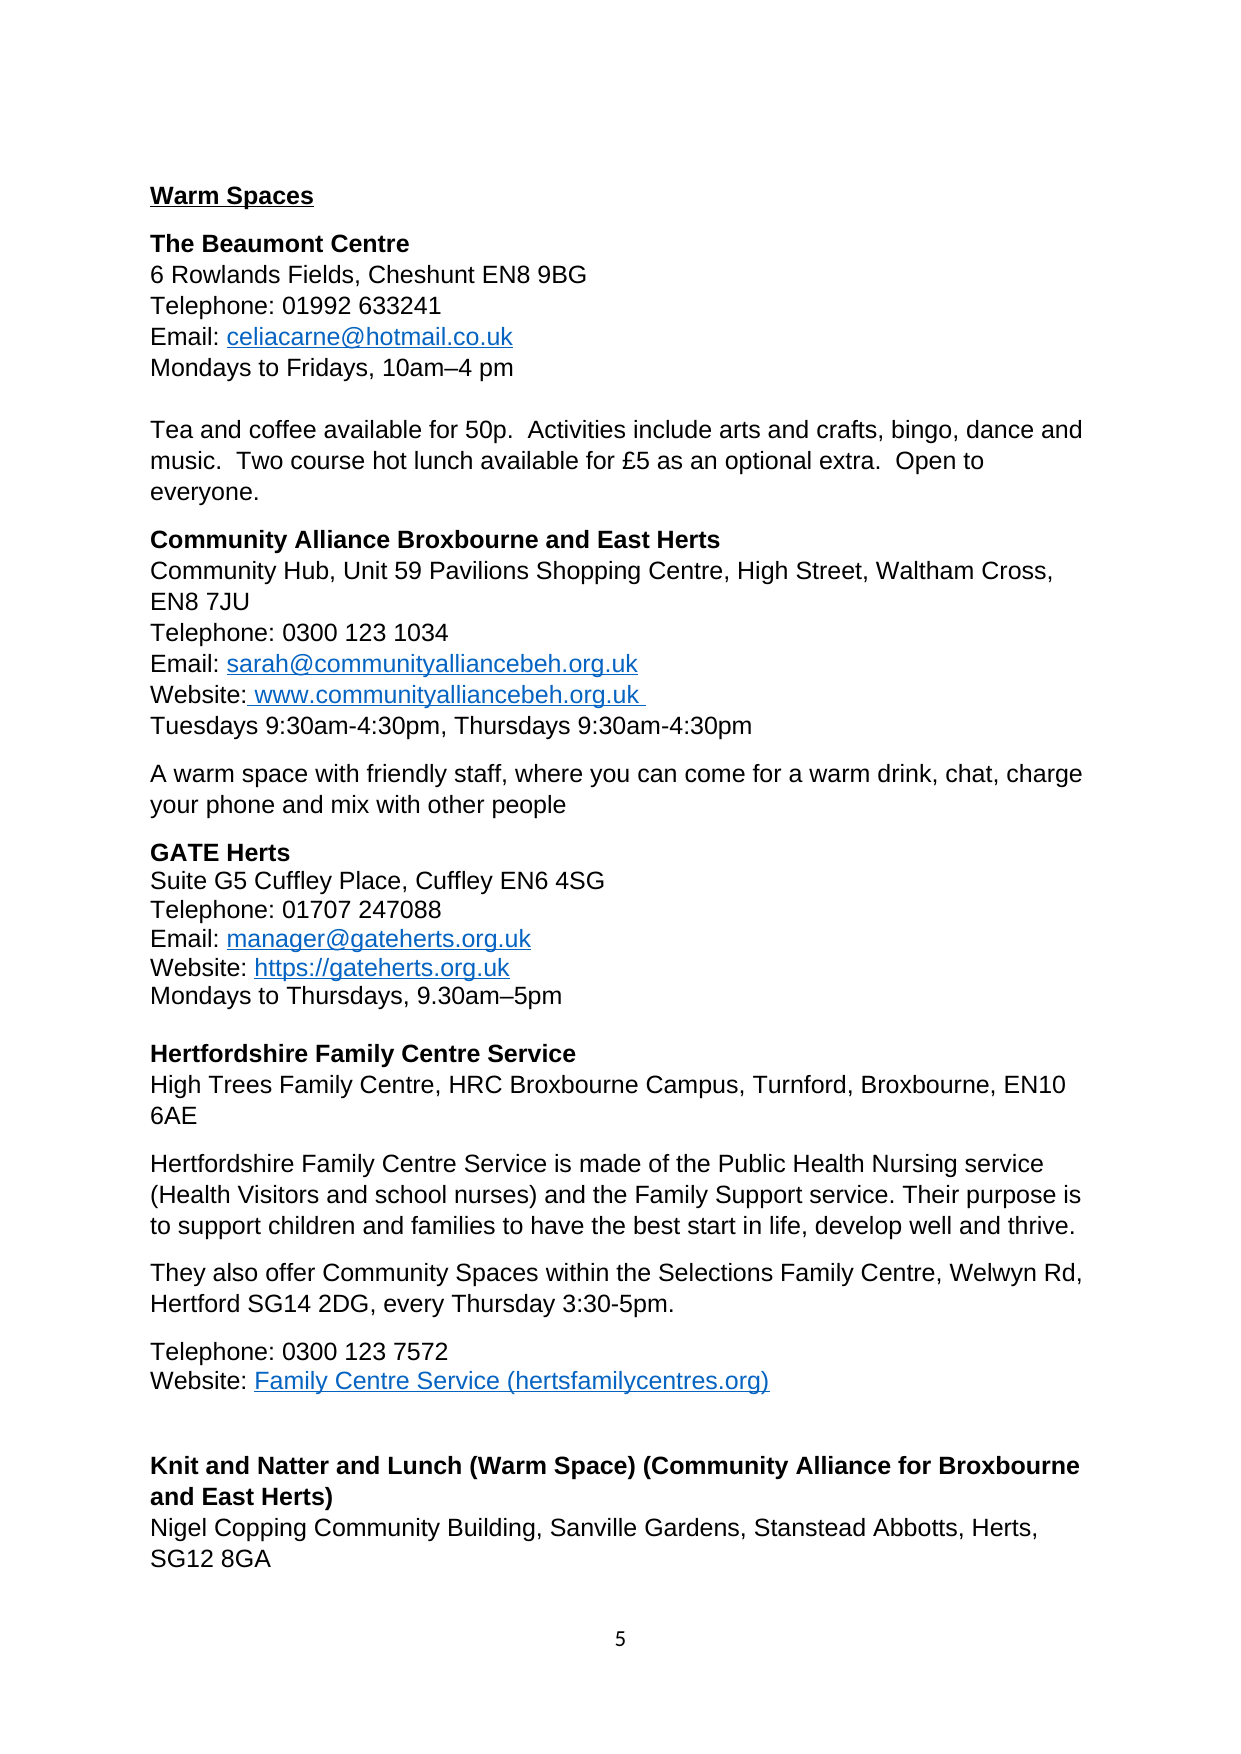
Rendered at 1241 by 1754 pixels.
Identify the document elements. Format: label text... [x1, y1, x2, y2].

text Hertfordshire Family Centre Service is made of the Public Health Nursing service (Health Visitors and school nurses) and the Family Support service. Their purpose is to support children and families to have the best start in life, develop well and thrive. [150, 1148, 1090, 1239]
text Website: Family Centre Service (hertsfamilycentres.org) [150, 1366, 1090, 1394]
text They also offer Community Spaces within the Selections Family Centre, Welwyn Rd, Hertford SG14 2DG, every Thursday 3:30-5pm. [150, 1258, 1090, 1318]
text The Beaumont Centre 6 Rowlands Fields, Cheshunt EN8 9BG Telephone: 01992 633241 Email: celiacarne@hotmail.co.uk Mondays to Fridays, 10am–4 pm Tea and coffee available for 50p. Activities include arts and crafts, bingo, dance and music. Two course hot lunch available for £5 as an optional extra. Open to everyone. [150, 229, 1090, 506]
text Hertfordshire Family Centre Service High Trees Family Centre, HRC Broxbourne Campus, Turnford, Broxbourne, EN10 6AE [150, 1039, 1090, 1129]
text Community Alliance Broxbourne and East Herts Community Hub, Unit 59 Pavilions Shopping Centre, High Street, Waltham Cross, EN8 7JU Telephone: 0300 123 1034 Email: sarah@communityalliancebeh.org.uk Website: www.communityalliancebeh.org.uk Tuesdays 9:30am-4:30pm, Thursdays 9:30am-4:30pm [150, 525, 1090, 740]
text Warm Spaces [150, 150, 1090, 210]
text Telephone: 0300 123 7572 [150, 1337, 1090, 1366]
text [150, 1451, 1090, 1573]
text GATE Herts Suite G5 Cuffley Place, Cuffley EN6 4SG Telephone: 01707 247088 Email: manager@gateherts.org.uk Website: https://gateherts.org.uk Mondays to Thursdays, 9.30am–5pm [150, 837, 1090, 1010]
text A warm space with friendly staff, where you can come for a warm drink, chat, charge your phone and mix with other people [150, 759, 1090, 818]
